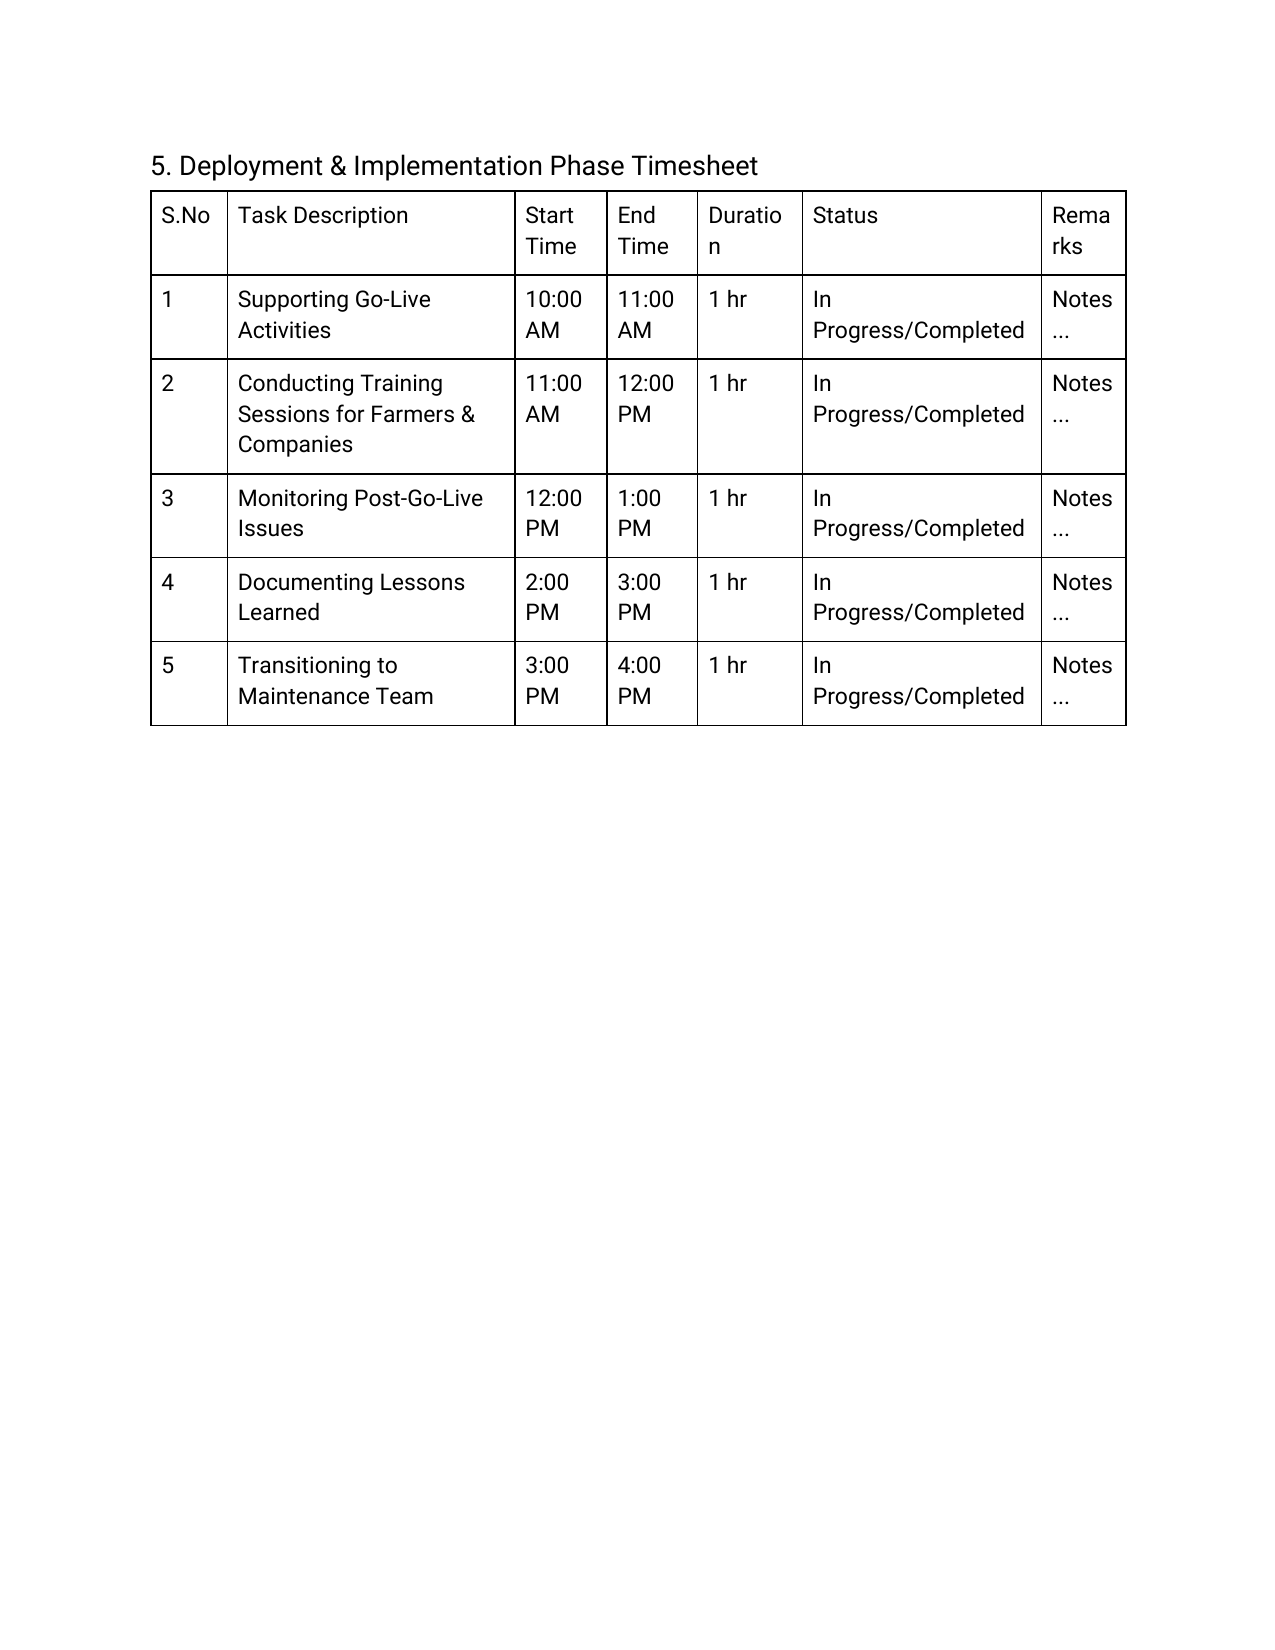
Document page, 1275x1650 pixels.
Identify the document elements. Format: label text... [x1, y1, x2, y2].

table_header Status [803, 192, 1041, 274]
table_cell 11:00 AM [516, 360, 606, 473]
table_cell 4 [152, 558, 227, 641]
table_cell Transitioning to Maintenance Team [228, 642, 514, 725]
table_cell 1:00 PM [608, 475, 697, 557]
table_cell 3 [152, 475, 227, 557]
table_cell 2:00 PM [516, 558, 606, 641]
table_header End Time [608, 192, 697, 274]
table_cell 1 hr [698, 360, 802, 473]
table_cell 1 hr [698, 475, 802, 557]
table_cell In Progress/Completed [803, 642, 1041, 725]
table_cell Documenting Lessons Learned [228, 558, 514, 641]
table_cell Monitoring Post-Go-Live Issues [228, 475, 514, 557]
table_cell 12:00 PM [516, 475, 606, 557]
table_cell Notes... [1042, 475, 1125, 557]
table_cell 1 hr [698, 276, 802, 358]
table_header Task Description [228, 192, 514, 274]
table_cell 12:00 PM [608, 360, 697, 473]
table_header Start Time [516, 192, 606, 274]
table_cell Notes... [1042, 360, 1125, 473]
table_cell 1 hr [698, 558, 802, 641]
subtitle 5. Deployment & Implementation Phase Timesheet [150, 150, 1125, 182]
table_cell Supporting Go-Live Activities [228, 276, 514, 358]
table_cell 2 [152, 360, 227, 473]
table_cell 5 [152, 642, 227, 725]
table_cell In Progress/Completed [803, 360, 1041, 473]
table_cell In Progress/Completed [803, 475, 1041, 557]
table_cell 4:00 PM [608, 642, 697, 725]
table_header S.No [152, 192, 227, 274]
table_header Duration [698, 192, 802, 274]
table_cell Notes... [1042, 558, 1125, 641]
table_cell 3:00 PM [608, 558, 697, 641]
table_cell In Progress/Completed [803, 558, 1041, 641]
table_cell 10:00 AM [516, 276, 606, 358]
table_cell 11:00 AM [608, 276, 697, 358]
table_cell 1 [152, 276, 227, 358]
table_cell Conducting Training Sessions for Farmers & Companies [228, 360, 514, 473]
table_cell 1 hr [698, 642, 802, 725]
table_cell Notes... [1042, 642, 1125, 725]
table_cell In Progress/Completed [803, 276, 1041, 358]
table_cell 3:00 PM [516, 642, 606, 725]
table_header Remarks [1042, 192, 1125, 274]
table_cell Notes... [1042, 276, 1125, 358]
